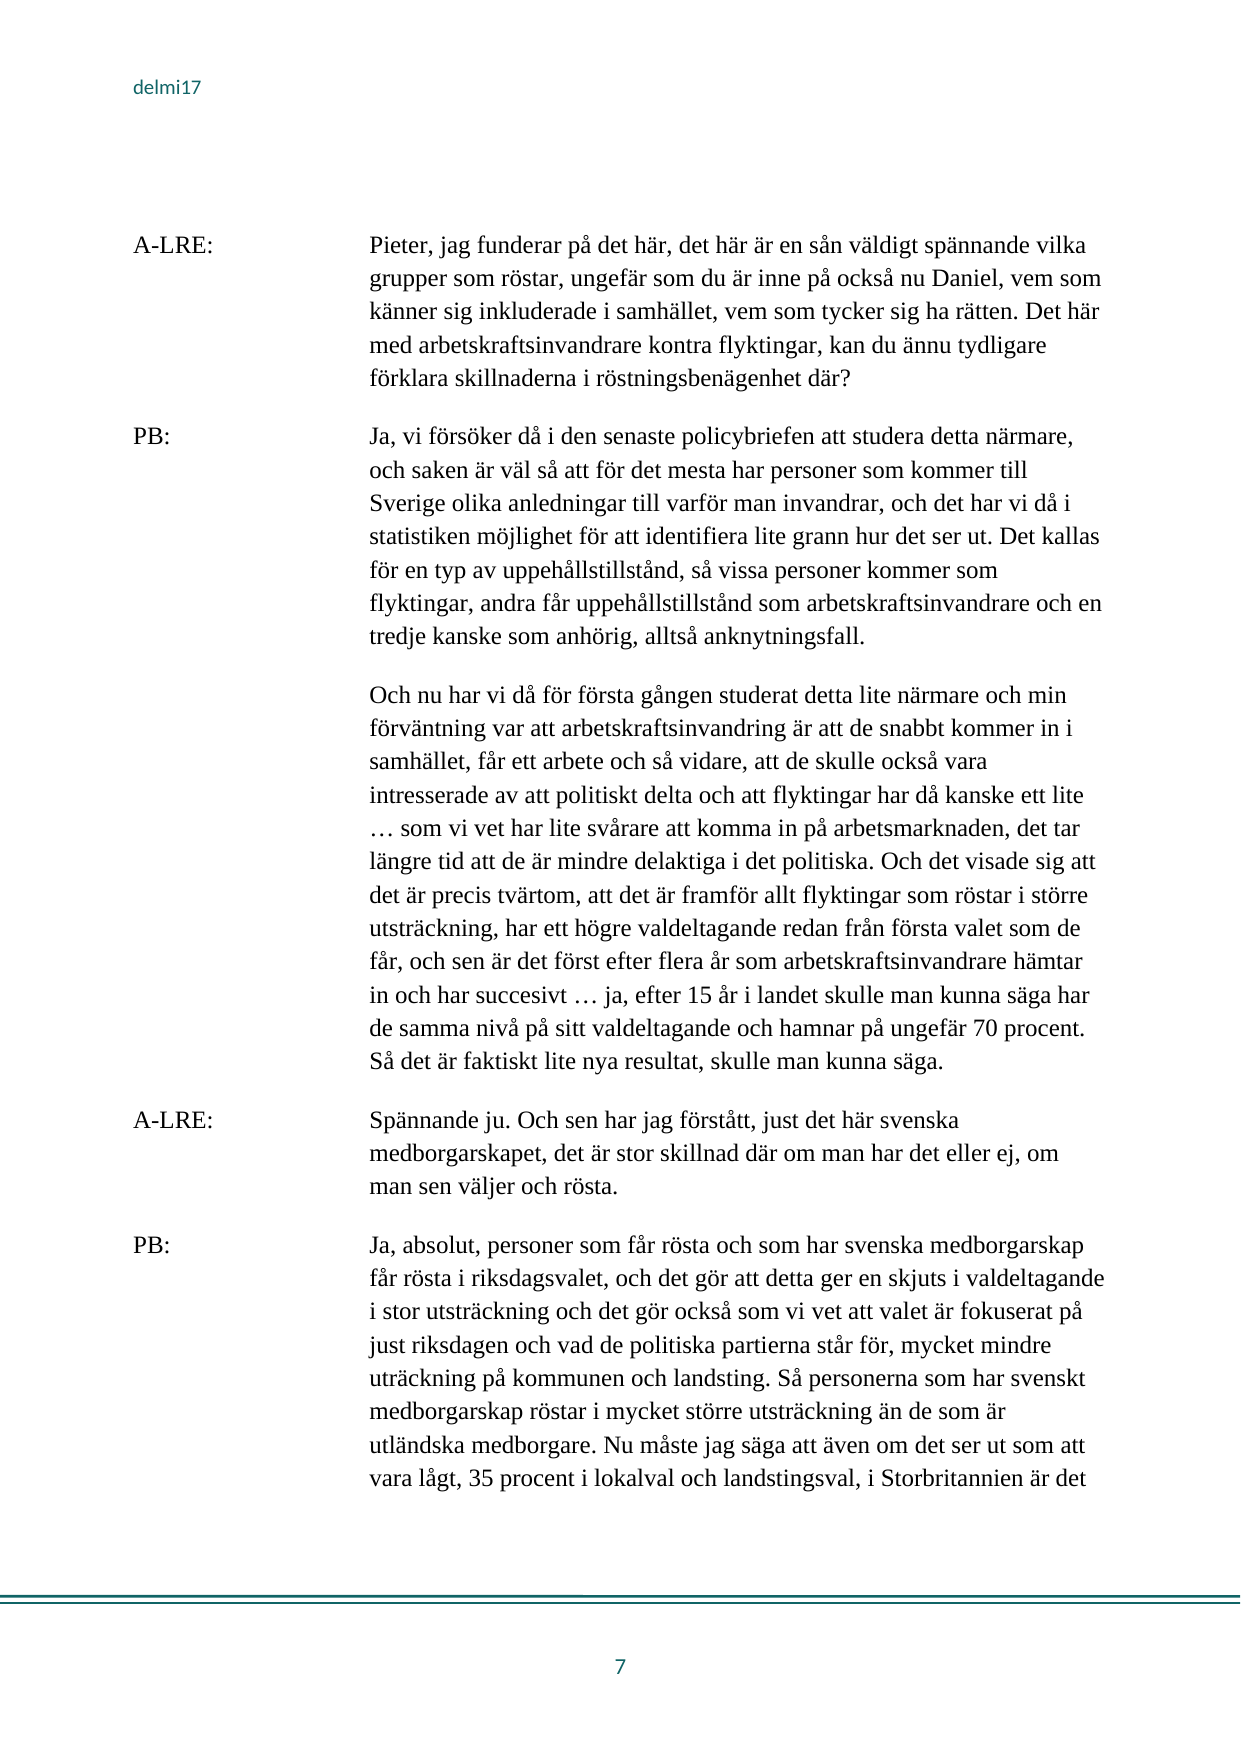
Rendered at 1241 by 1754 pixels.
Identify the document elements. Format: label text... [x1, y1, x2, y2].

text A-LRE: Pieter, jag funderar på det här, det här är en sån väldigt spännande vilka grupper som röstar, ungefär som du är inne på också nu Daniel, vem som känner sig inkluderade i samhället, vem som tycker sig ha rätten. Det här med arbetskraftsinvandrare kontra flyktingar, kan du ännu tydligare förklara skillnaderna i röstningsbenägenhet där? [133, 226, 1107, 393]
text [133, 1226, 1107, 1493]
text PB: Ja, vi försöker då i den senaste policybriefen att studera detta närmare, och saken är väl så att för det mesta har personer som kommer till Sverige olika anledningar till varför man invandrar, och det har vi då i statistiken möjlighet för att identifiera lite grann hur det ser ut. Det kallas för en typ av uppehållstillstånd, så vissa personer kommer som flyktingar, andra får uppehållstillstånd som arbetskraftsinvandrare och en tredje kanske som anhörig, alltså anknytningsfall. [133, 418, 1107, 651]
text Och nu har vi då för första gången studerat detta lite närmare och min förväntning var att arbetskraftsinvandring är att de snabbt kommer in i samhället, får ett arbete och så vidare, att de skulle också vara intresserade av att politiskt delta och att flyktingar har då kanske ett lite … som vi vet har lite svårare att komma in på arbetsmarknaden, det tar längre tid att de är mindre delaktiga i det politiska. Och det visade sig att det är precis tvärtom, att det är framför allt flyktingar som röstar i större utsträckning, har ett högre valdeltagande redan från första valet som de får, och sen är det först efter flera år som arbetskraftsinvandrare hämtar in och har succesivt … ja, efter 15 år i landet skulle man kunna säga har de samma nivå på sitt valdeltagande och hamnar på ungefär 70 procent. Så det är faktiskt lite nya resultat, skulle man kunna säga. [369, 676, 1107, 1076]
text A-LRE: Spännande ju. Och sen har jag förstått, just det här svenska medborgarskapet, det är stor skillnad där om man har det eller ej, om man sen väljer och rösta. [133, 1101, 1107, 1201]
